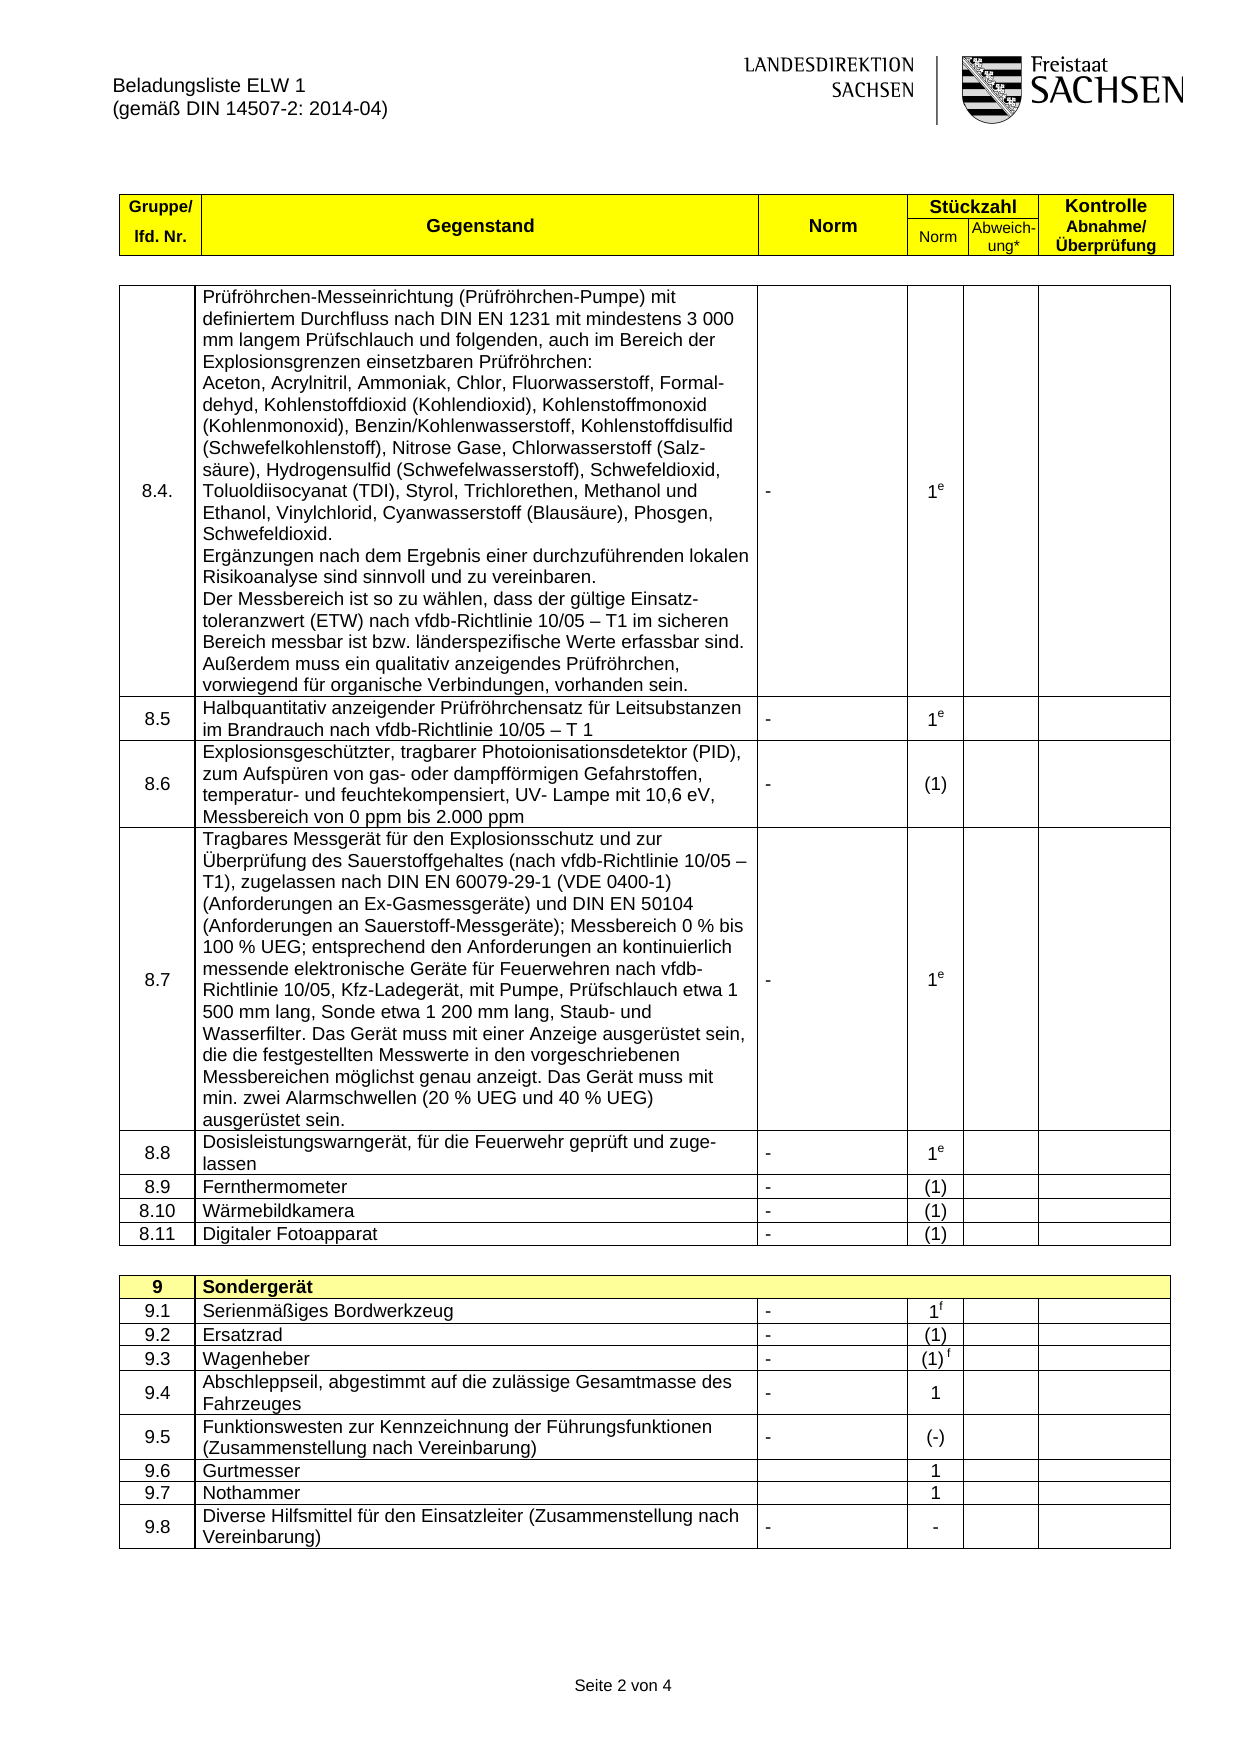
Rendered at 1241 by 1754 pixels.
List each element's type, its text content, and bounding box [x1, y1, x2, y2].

table_cell 1 [908, 1371, 963, 1414]
table_cell [1039, 697, 1170, 740]
table_cell [1039, 1415, 1170, 1458]
table_cell Funktionswesten zur Kennzeichnung der Führungsfunktionen (Zusammenstellung nach Vereinbarung) [196, 1415, 757, 1458]
table_cell Serienmäßiges Bordwerkzeug [196, 1299, 757, 1323]
table_cell - [908, 1505, 963, 1548]
table_cell 9.7 [120, 1482, 194, 1504]
table_cell Fernthermometer [196, 1175, 757, 1198]
table_cell [758, 1482, 907, 1504]
table_cell 1e [908, 828, 963, 1130]
table_cell [1039, 1482, 1170, 1504]
table_cell 9.1 [120, 1299, 194, 1323]
table_header Norm [759, 195, 907, 255]
table_cell [964, 1482, 1038, 1504]
table_cell - [758, 1299, 907, 1323]
table_cell Abschleppseil, abgestimmt auf die zulässige Gesamtmasse des Fahrzeuges [196, 1371, 757, 1414]
table_cell - [758, 1505, 907, 1548]
table_cell Explosionsgeschützter, tragbarer Photoionisationsdetektor (PID), zum Aufspüren von gas- oder dampfförmigen Gefahrstoffen, temperatur- und feuchtekompensiert, UV- Lampe mit 10,6 eV, Messbereich von 0 ppm bis 2.000 ppm [196, 741, 757, 827]
table_cell [964, 1371, 1038, 1414]
table_cell - [758, 1199, 907, 1222]
table_cell (-) [908, 1415, 963, 1458]
table_cell [1039, 1175, 1170, 1198]
table_cell 8.7 [120, 828, 194, 1130]
table_cell - [758, 1223, 907, 1245]
table_header [964, 286, 1038, 696]
table_cell 1e [908, 1131, 963, 1174]
table_cell [1039, 828, 1170, 1130]
table_header [1039, 286, 1170, 696]
table_header 8.4. [120, 286, 194, 696]
table_cell [1039, 1346, 1170, 1370]
table_cell [1039, 1460, 1170, 1481]
table_cell [1039, 1324, 1170, 1345]
table_cell 8.5 [120, 697, 194, 740]
table_cell 9.5 [120, 1415, 194, 1458]
table_cell 8.6 [120, 741, 194, 827]
table_cell [1039, 1505, 1170, 1548]
table_cell 9.6 [120, 1460, 194, 1481]
table_cell Dosisleistungswarngerät, für die Feuerwehr geprüft und zuge-lassen [196, 1131, 757, 1174]
table_cell [964, 1223, 1038, 1245]
table_cell [964, 1199, 1038, 1222]
table_cell - [758, 1371, 907, 1414]
table_cell [964, 1324, 1038, 1345]
table_cell - [758, 741, 907, 827]
table_header Gegenstand [202, 195, 758, 255]
table_cell [1039, 1223, 1170, 1245]
table_cell 9.4 [120, 1371, 194, 1414]
table_cell 1 [908, 1482, 963, 1504]
table_cell (1) [908, 1175, 963, 1198]
table_cell Halbquantitativ anzeigender Prüfröhrchensatz für Leitsubstanzen im Brandrauch nach vfdb-Richtlinie 10/05 – T 1 [196, 697, 757, 740]
table_cell [758, 1460, 907, 1481]
table_cell Diverse Hilfsmittel für den Einsatzleiter (Zusammenstellung nach Vereinbarung) [196, 1505, 757, 1548]
table_cell Tragbares Messgerät für den Explosionsschutz und zur Überprüfung des Sauerstoffgehaltes (nach vfdb-Richtlinie 10/05 – T1), zugelassen nach DIN EN 60079-29-1 (VDE 0400-1) (Anforderungen an Ex-Gasmessgeräte) und DIN EN 50104 (Anforderungen an Sauerstoff-Messgeräte); Messbereich 0 % bis 100 % UEG; entsprechend den Anforderungen an kontinuierlich messende elektronische Geräte für Feuerwehren nach vfdb-Richtlinie 10/05, Kfz-Ladegerät, mit Pumpe, Prüfschlauch etwa 1 500 mm lang, Sonde etwa 1 200 mm lang, Staub- und Wasserfilter. Das Gerät muss mit einer Anzeige ausgerüstet sein, die die festgestellten Messwerte in den vorgeschriebenen Messbereichen möglichst genau anzeigt. Das Gerät muss mit min. zwei Alarmschwellen (20 % UEG und 40 % UEG) ausgerüstet sein. [196, 828, 757, 1130]
table_cell 1f [908, 1299, 963, 1323]
table_cell (1) [908, 1324, 963, 1345]
picture [744, 56, 1183, 125]
table_cell [1039, 741, 1170, 827]
table_header - [758, 286, 907, 696]
table_cell [1039, 1131, 1170, 1174]
table_cell - [758, 697, 907, 740]
table_cell [964, 1175, 1038, 1198]
table_cell [964, 697, 1038, 740]
table_cell [964, 1299, 1038, 1323]
table_cell (1) [908, 1199, 963, 1222]
table_cell Nothammer [196, 1482, 757, 1504]
table_cell - [758, 1415, 907, 1458]
table_cell Wärmebildkamera [196, 1199, 757, 1222]
table_cell 1 [908, 1460, 963, 1481]
table_cell [964, 741, 1038, 827]
table_cell - [758, 1324, 907, 1345]
table_cell - [758, 1175, 907, 1198]
table_cell - [758, 1346, 907, 1370]
table_cell [964, 1505, 1038, 1548]
table_cell [964, 1346, 1038, 1370]
table_cell Gurtmesser [196, 1460, 757, 1481]
table_cell [964, 828, 1038, 1130]
table_header Kontrolle Abnahme/ Überprüfung [1039, 195, 1173, 255]
table_cell - [758, 1131, 907, 1174]
table_cell (1) f [908, 1346, 963, 1370]
table_cell [964, 1131, 1038, 1174]
table_cell 1e [908, 697, 963, 740]
table_cell 8.10 [120, 1199, 194, 1222]
table_header Sondergerät [196, 1276, 1170, 1298]
table_cell 8.8 [120, 1131, 194, 1174]
table_cell lfd. Nr. [120, 218, 201, 255]
table_header Gruppe/ [120, 195, 201, 218]
table_cell [1039, 1199, 1170, 1222]
table_cell 9.3 [120, 1346, 194, 1370]
table_cell (1) [908, 1223, 963, 1245]
table_cell Abweich-ung* [969, 219, 1038, 255]
table_header 1e [908, 286, 963, 696]
table_cell Norm [908, 219, 968, 255]
table_cell 8.9 [120, 1175, 194, 1198]
table_cell Wagenheber [196, 1346, 757, 1370]
table_cell 8.11 [120, 1223, 194, 1245]
table_cell [964, 1460, 1038, 1481]
table_cell [1039, 1371, 1170, 1414]
table_cell 9.2 [120, 1324, 194, 1345]
table_cell 9.8 [120, 1505, 194, 1548]
table_cell [1039, 1299, 1170, 1323]
table_cell Ersatzrad [196, 1324, 757, 1345]
table_cell [964, 1415, 1038, 1458]
table_cell Digitaler Fotoapparat [196, 1223, 757, 1245]
table_header Prüfröhrchen-Messeinrichtung (Prüfröhrchen-Pumpe) mit definiertem Durchfluss nach DIN EN 1231 mit mindestens 3 000 mm langem Prüfschlauch und folgenden, auch im Bereich der Explosionsgrenzen einsetzbaren Prüfröhrchen: Aceton, Acrylnitril, Ammoniak, Chlor, Fluorwasserstoff, Formal-dehyd, Kohlenstoffdioxid (Kohlendioxid), Kohlenstoffmonoxid (Kohlenmonoxid), Benzin/Kohlenwasserstoff, Kohlenstoffdisulfid (Schwefelkohlenstoff), Nitrose Gase, Chlorwasserstoff (Salz-säure), Hydrogensulfid (Schwefelwasserstoff), Schwefeldioxid, Toluoldiisocyanat (TDI), Styrol, Trichlorethen, Methanol und Ethanol, Vinylchlorid, Cyanwasserstoff (Blausäure), Phosgen, Schwefeldioxid. Ergänzungen nach dem Ergebnis einer durchzuführenden lokalen Risikoanalyse sind sinnvoll und zu vereinbaren. Der Messbereich ist so zu wählen, dass der gültige Einsatz-toleranzwert (ETW) nach vfdb-Richtlinie 10/05 – T1 im sicheren Bereich messbar ist bzw. länderspezifische Werte erfassbar sind. Außerdem muss ein qualitativ anzeigendes Prüfröhrchen, vorwiegend für organische Verbindungen, vorhanden sein. [196, 286, 757, 696]
table_cell (1) [908, 741, 963, 827]
table_header 9 [120, 1276, 194, 1298]
table_header Stückzahl [908, 195, 1038, 218]
table_cell - [758, 828, 907, 1130]
